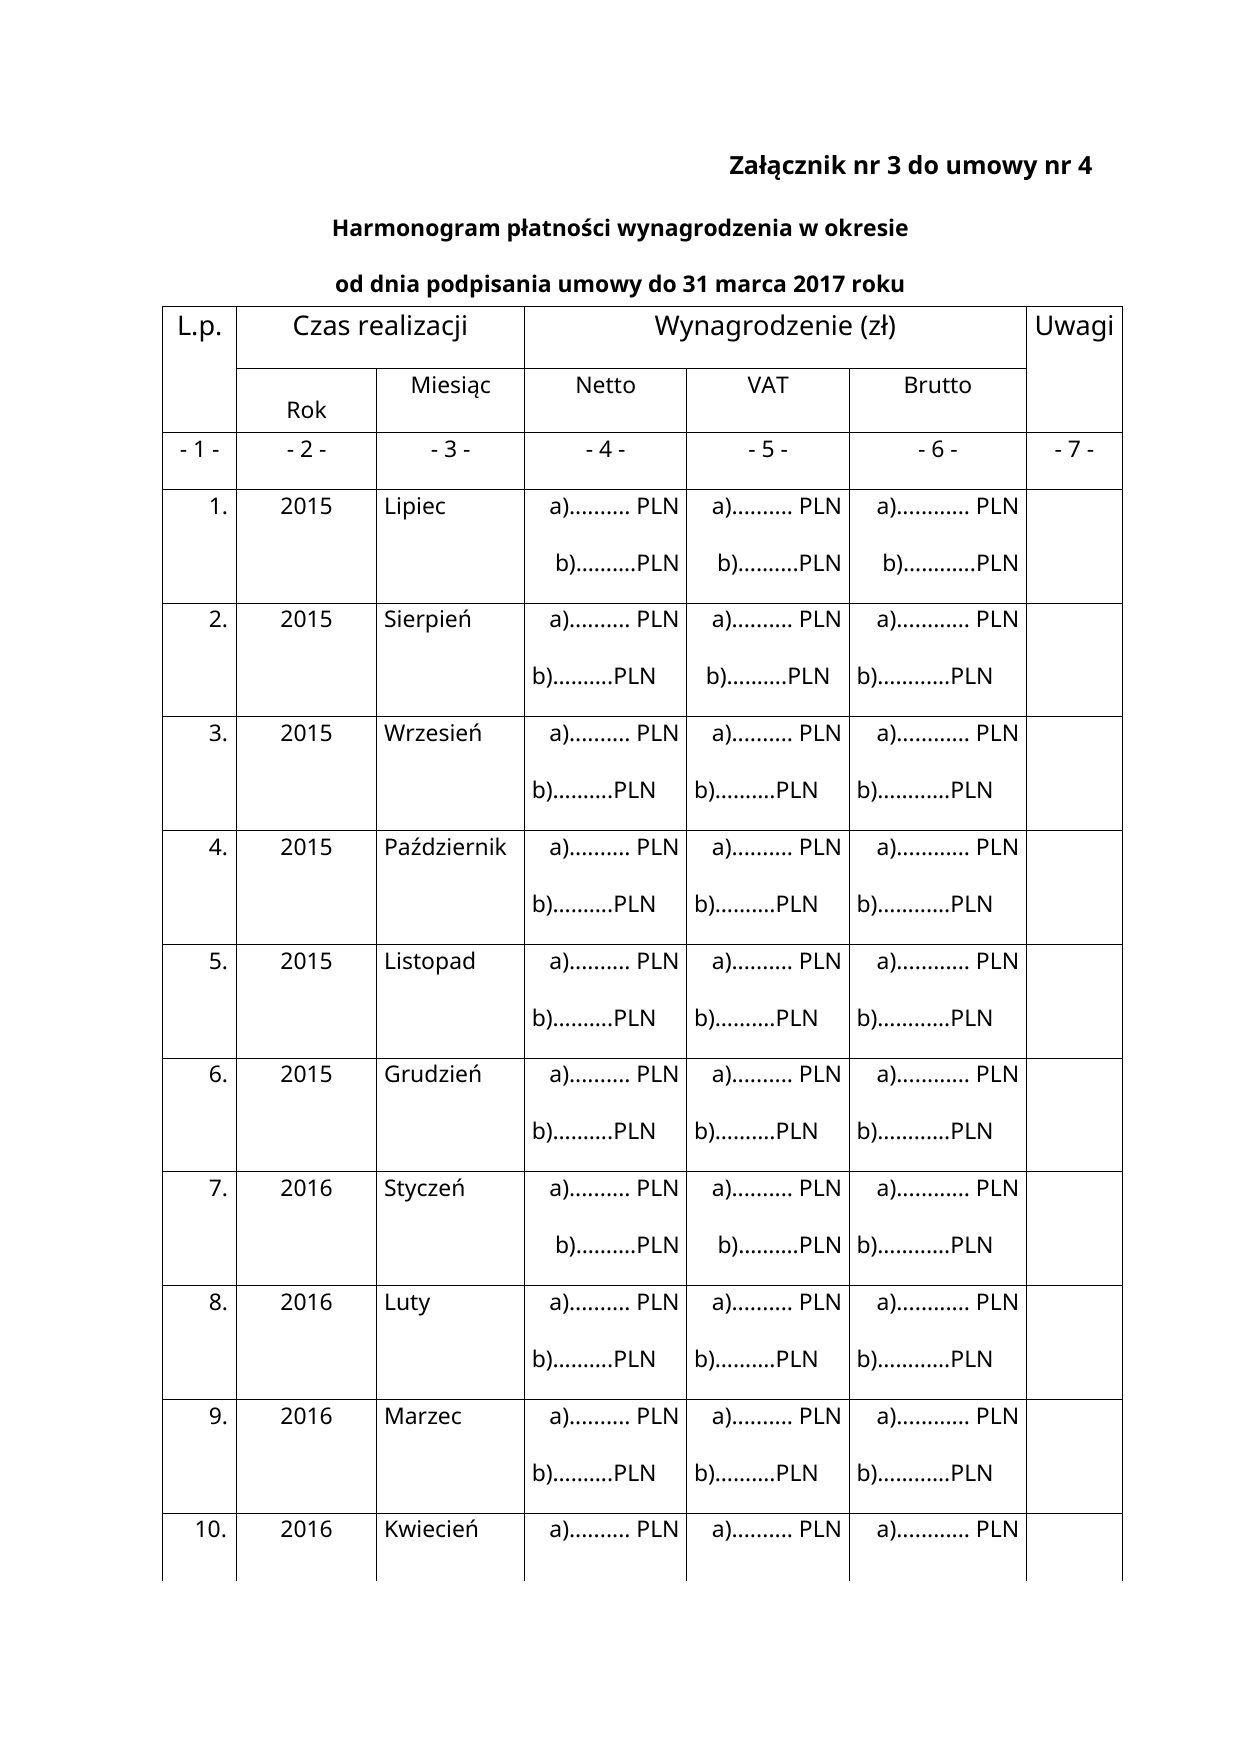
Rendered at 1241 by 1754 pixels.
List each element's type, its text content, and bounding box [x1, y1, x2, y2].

table_cell a)............ PLN b)……..….PLN [850, 604, 1026, 716]
table_cell Lipiec [377, 490, 524, 602]
table_cell 2015 [237, 490, 376, 602]
table_cell - 4 - [525, 433, 686, 489]
table_cell a)............ PLN b)……..….PLN [850, 1172, 1026, 1285]
table_cell a)............ PLN b)……..….PLN [850, 717, 1026, 830]
subtitle Harmonogram płatności wynagrodzenia w okresie [148, 212, 1093, 243]
table_cell 2015 [237, 945, 376, 1057]
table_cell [687, 1514, 849, 1581]
table_cell 2016 [237, 1400, 376, 1512]
table_cell [1027, 831, 1122, 944]
table_cell 2015 [237, 604, 376, 716]
table_cell a).......... PLN b)……….PLN [525, 1400, 686, 1512]
table_cell Styczeń [377, 1172, 524, 1285]
table_cell [1027, 1172, 1122, 1285]
table_cell a).......... PLN b)……….PLN [687, 1172, 849, 1285]
table_header Wynagrodzenie (zł) [525, 307, 1026, 368]
table_cell Rok [237, 369, 376, 432]
table_cell 5. [163, 945, 236, 1057]
table_cell 8. [163, 1286, 236, 1399]
table_cell a)............ PLN b)……..….PLN [850, 1400, 1026, 1512]
table_cell a)............ PLN b)……..….PLN [850, 490, 1026, 602]
table_cell [1027, 1400, 1122, 1512]
table_cell 9. [163, 1400, 236, 1512]
table_header Uwagi [1027, 307, 1122, 432]
table_cell a).......... PLN b)……….PLN [525, 717, 686, 830]
table_cell [1027, 1059, 1122, 1171]
table_cell Netto [525, 369, 686, 432]
table_cell [1027, 490, 1122, 602]
table_cell 10. [163, 1514, 236, 1581]
table_cell a).......... PLN b)……….PLN [687, 717, 849, 830]
table_cell - 3 - [377, 433, 524, 489]
table_header L.p. [163, 307, 236, 432]
table_cell [1027, 604, 1122, 716]
table_cell Miesiąc [377, 369, 524, 432]
table_cell Wrzesień [377, 717, 524, 830]
table_cell a).......... PLN b)……….PLN [525, 1059, 686, 1171]
table_cell - 6 - [850, 433, 1026, 489]
table_cell a)............ PLN b)……..….PLN [850, 1059, 1026, 1171]
table_cell a).......... PLN b)……….PLN [525, 831, 686, 944]
table_cell Kwiecień [377, 1514, 524, 1581]
table_cell 2016 [237, 1286, 376, 1399]
table_cell 2015 [237, 717, 376, 830]
table_cell a)............ PLN b)……..….PLN [850, 945, 1026, 1057]
table_cell a).......... PLN b)……….PLN [687, 831, 849, 944]
table_cell VAT [687, 369, 849, 432]
table_cell 2015 [237, 831, 376, 944]
table_cell - 5 - [687, 433, 849, 489]
table_cell Luty [377, 1286, 524, 1399]
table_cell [850, 1514, 1026, 1581]
table_cell - 7 - [1027, 433, 1122, 489]
table_cell [1027, 1286, 1122, 1399]
table_cell 2016 [237, 1172, 376, 1285]
table_cell a)............ PLN b)……..….PLN [850, 831, 1026, 944]
table_cell 7. [163, 1172, 236, 1285]
table_cell [1027, 1514, 1122, 1581]
table_cell - 2 - [237, 433, 376, 489]
table_cell a).......... PLN b)……….PLN [525, 1172, 686, 1285]
text Załącznik nr 3 do umowy nr 4 [148, 148, 1093, 182]
table_cell 2. [163, 604, 236, 716]
table_cell 2015 [237, 1059, 376, 1171]
table_cell a).......... PLN b)……….PLN [687, 1286, 849, 1399]
table_cell a).......... PLN b)……….PLN [687, 1400, 849, 1512]
table_cell a).......... PLN b)……….PLN [525, 604, 686, 716]
table_cell a).......... PLN b)……….PLN [525, 945, 686, 1057]
table_cell [1027, 717, 1122, 830]
table_cell [1027, 945, 1122, 1057]
table_cell Październik [377, 831, 524, 944]
table_cell a).......... PLN b)……….PLN [687, 1059, 849, 1171]
table_cell 6. [163, 1059, 236, 1171]
table_cell Sierpień [377, 604, 524, 716]
table_cell 3. [163, 717, 236, 830]
table_cell Brutto [850, 369, 1026, 432]
table_header Czas realizacji [237, 307, 524, 368]
table_cell a).......... PLN b)……....PLN [687, 490, 849, 602]
table_cell a).......... PLN b)……….PLN [525, 1286, 686, 1399]
table_cell a).......... PLN b)……….PLN [687, 945, 849, 1057]
table_cell Listopad [377, 945, 524, 1057]
table_cell Grudzień [377, 1059, 524, 1171]
table_cell a).......... PLN b)……….PLN [687, 604, 849, 716]
subtitle od dnia podpisania umowy do 31 marca 2017 roku [148, 268, 1093, 299]
table_cell Marzec [377, 1400, 524, 1512]
table_cell - 1 - [163, 433, 236, 489]
table_cell a)............ PLN b)……..….PLN [850, 1286, 1026, 1399]
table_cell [525, 1514, 686, 1581]
table_cell 4. [163, 831, 236, 944]
table_cell 1. [163, 490, 236, 602]
table_cell 2016 [237, 1514, 376, 1581]
table_cell a).......... PLN b)……….PLN [525, 490, 686, 602]
